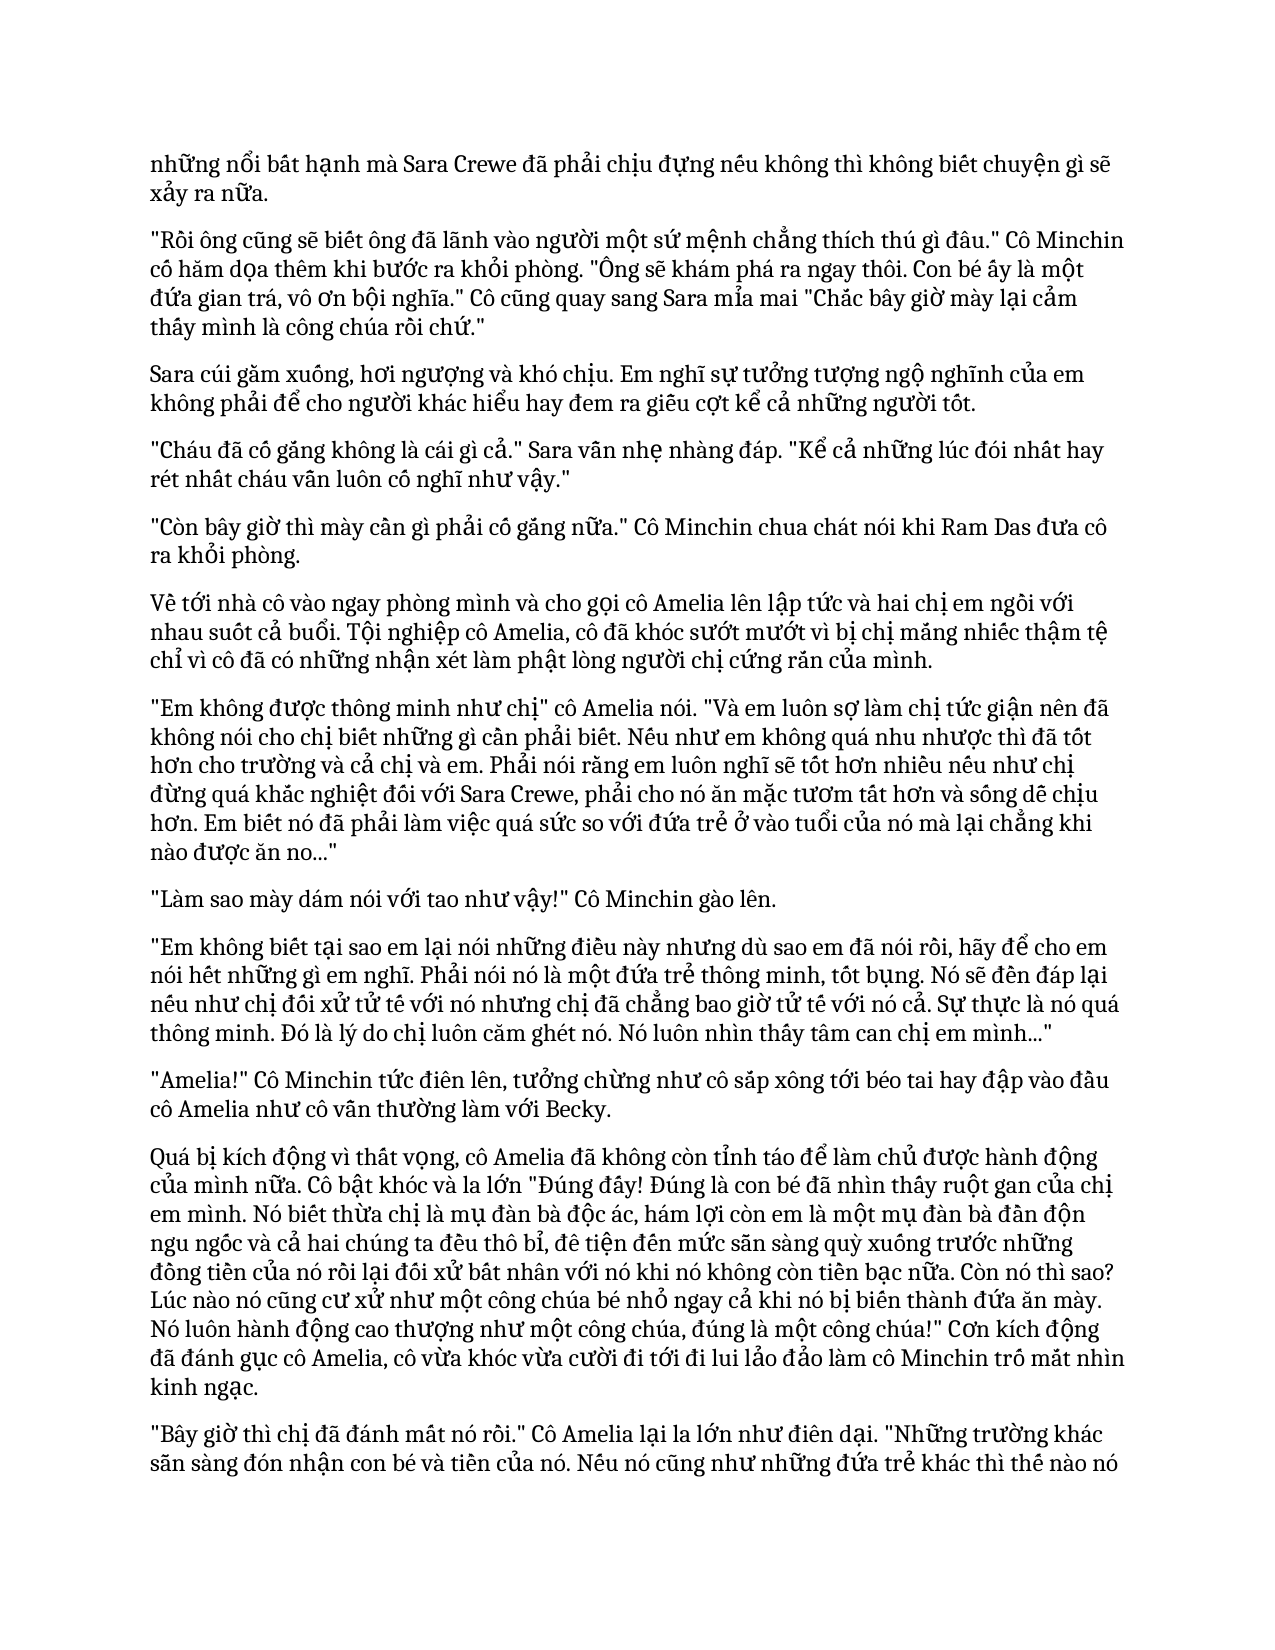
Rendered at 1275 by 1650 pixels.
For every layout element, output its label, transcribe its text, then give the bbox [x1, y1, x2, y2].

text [150, 1420, 1125, 1477]
text "Rồi ông cũng sẽ biết ông đã lãnh vào người một sứ mệnh chẳng thích thú gì đâu." Cô Minchin cố hăm dọa thêm khi bước ra khỏi phòng. "Ông sẽ khám phá ra ngay thôi. Con bé ấy là một đứa gian trá, vô ơn bội nghĩa." Cô cũng quay sang Sara mỉa mai "Chắc bây giờ mày lại cảm thấy mình là công chúa rồi chứ." [150, 226, 1125, 341]
text "Cháu đã cố gắng không là cái gì cả." Sara vẫn nhẹ nhàng đáp. "Kể cả những lúc đói nhất hay rét nhất cháu vẫn luôn cố nghĩ như vậy." [150, 436, 1125, 494]
text "Amelia!" Cô Minchin tức điên lên, tưởng chừng như cô sắp xông tới béo tai hay đập vào đầu cô Amelia như cô vẫn thường làm với Becky. [150, 1066, 1125, 1124]
text "Em không biết tại sao em lại nói những điều này nhưng dù sao em đã nói rồi, hãy để cho em nói hết những gì em nghĩ. Phải nói nó là một đứa trẻ thông minh, tốt bụng. Nó sẽ đền đáp lại nếu như chị đối xử tử tế với nó nhưng chị đã chẳng bao giờ tử tế với nó cả. Sự thực là nó quá thông minh. Đó là lý do chị luôn căm ghét nó. Nó luôn nhìn thấy tâm can chị em mình..." [150, 932, 1125, 1047]
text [150, 150, 1125, 207]
text Sara cúi gằm xuống, hơi ngượng và khó chịu. Em nghĩ sự tưởng tượng ngộ nghĩnh của em không phải để cho người khác hiểu hay đem ra giễu cợt kể cả những người tốt. [150, 360, 1125, 417]
text "Còn bây giờ thì mày cần gì phải cố gắng nữa." Cô Minchin chua chát nói khi Ram Das đưa cô ra khỏi phòng. [150, 512, 1125, 570]
text "Em không được thông minh như chị" cô Amelia nói. "Và em luôn sợ làm chị tức giận nên đã không nói cho chị biết những gì cần phải biết. Nếu như em không quá nhu nhược thì đã tốt hơn cho trường và cả chị và em. Phải nói rằng em luôn nghĩ sẽ tốt hơn nhiều nếu như chị đừng quá khắc nghiệt đối với Sara Crewe, phải cho nó ăn mặc tươm tất hơn và sống dễ chịu hơn. Em biết nó đã phải làm việc quá sức so với đứa trẻ ở vào tuổi của nó mà lại chẳng khi nào được ăn no..." [150, 694, 1125, 866]
text "Làm sao mày dám nói với tao như vậy!" Cô Minchin gào lên. [150, 885, 1125, 914]
text Về tới nhà cô vào ngay phòng mình và cho gọi cô Amelia lên lập tức và hai chị em ngồi với nhau suốt cả buổi. Tội nghiệp cô Amelia, cô đã khóc sướt mướt vì bị chị mắng nhiếc thậm tệ chỉ vì cô đã có những nhận xét làm phật lòng người chị cứng rắn của mình. [150, 589, 1125, 675]
text Quá bị kích động vì thất vọng, cô Amelia đã không còn tỉnh táo để làm chủ được hành động của mình nữa. Cô bật khóc và la lớn "Đúng đấy! Đúng là con bé đã nhìn thấy ruột gan của chị em mình. Nó biết thừa chị là mụ đàn bà độc ác, hám lợi còn em là một mụ đàn bà đần độn ngu ngốc và cả hai chúng ta đều thô bỉ, đê tiện đến mức sẵn sàng quỳ xuống trước những đồng tiền của nó rồi lại đối xử bất nhân với nó khi nó không còn tiền bạc nữa. Còn nó thì sao? Lúc nào nó cũng cư xử như một công chúa bé nhỏ ngay cả khi nó bị biến thành đứa ăn mày. Nó luôn hành động cao thượng như một công chúa, đúng là một công chúa!" Cơn kích động đã đánh gục cô Amelia, cô vừa khóc vừa cười đi tới đi lui lảo đảo làm cô Minchin trố mắt nhìn kinh ngạc. [150, 1142, 1125, 1401]
